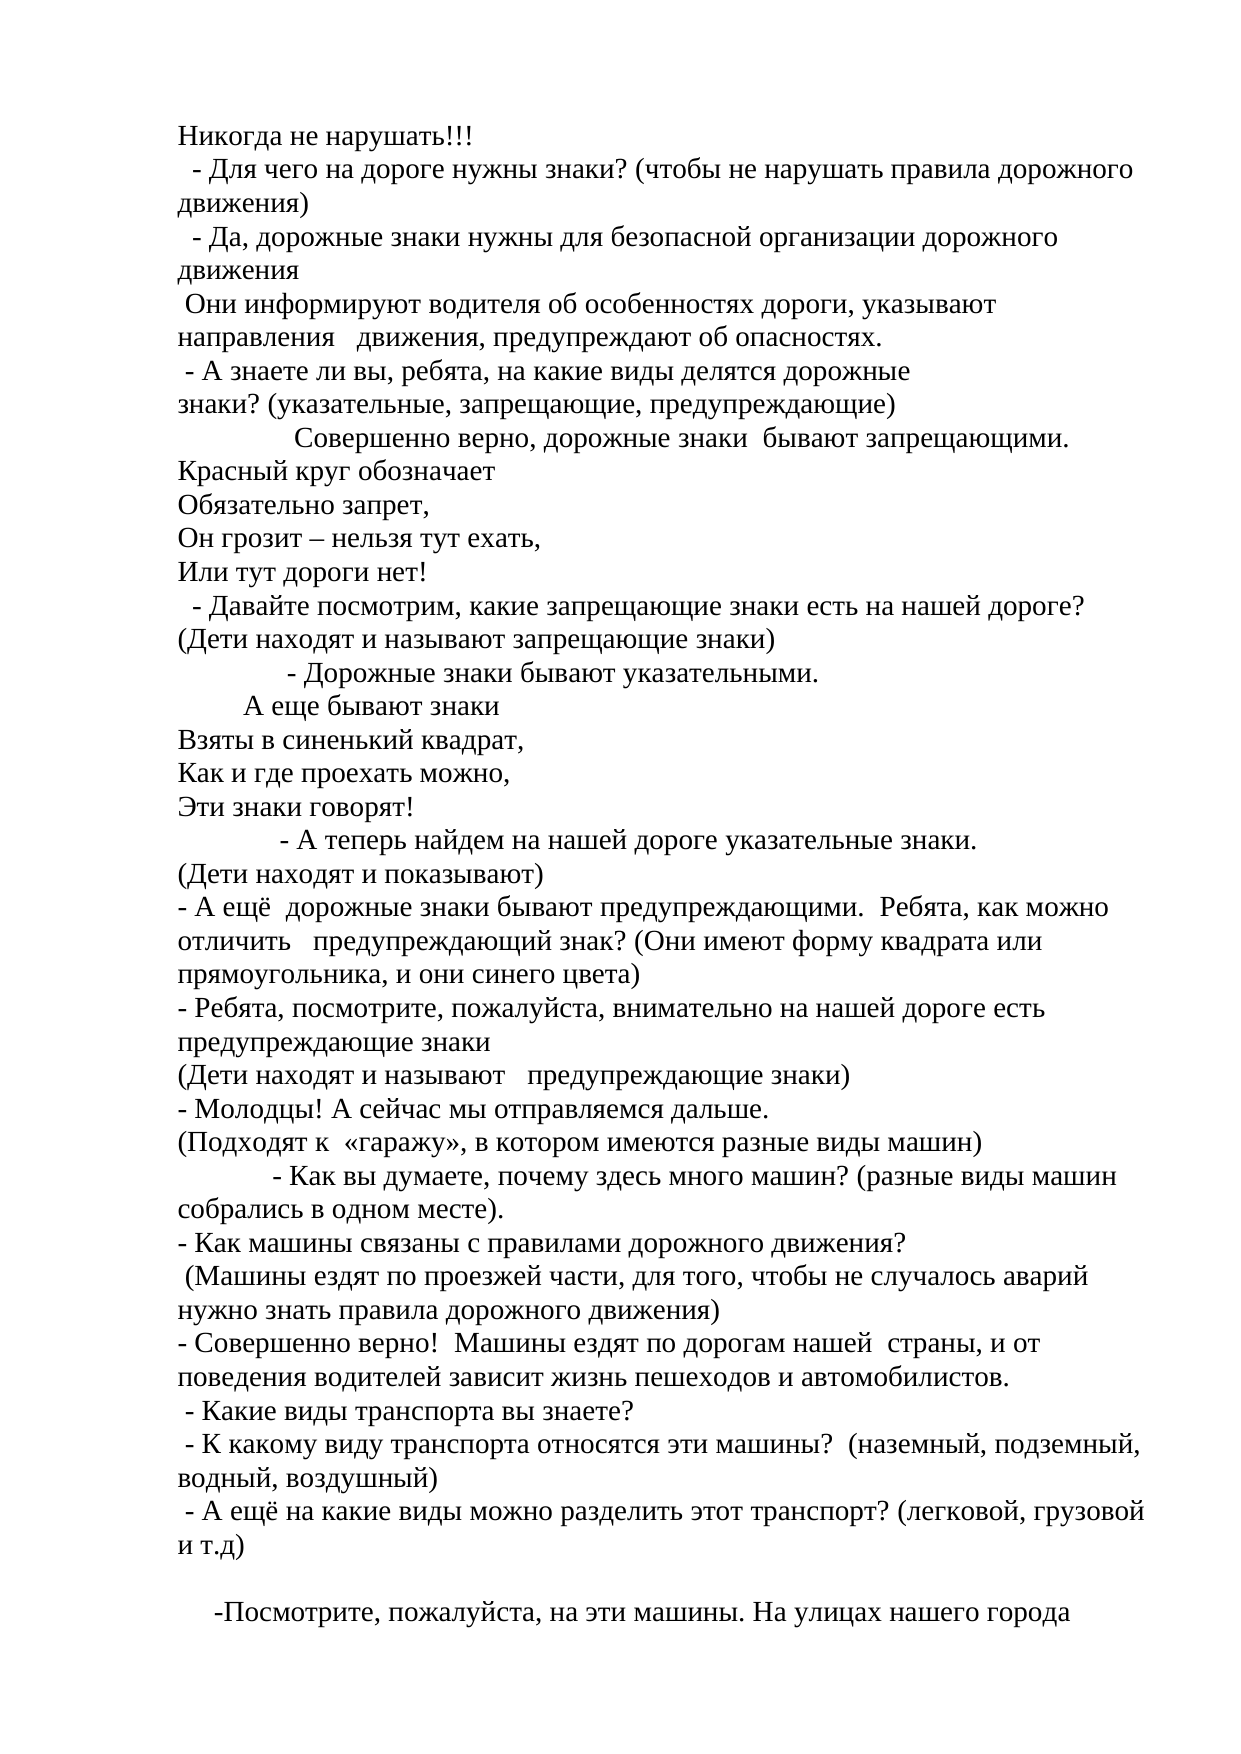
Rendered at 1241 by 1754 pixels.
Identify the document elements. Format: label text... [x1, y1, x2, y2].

text - Молодцы! А сейчас мы отправляемся дальше. (Подходят к «гаражу», в котором имеются разные виды машин) - Как вы думаете, почему здесь много машин? (разные виды машин собрались в одном месте). - Как машины связаны с правилами дорожного движения? (Машины ездят по проезжей части, для того, чтобы не случалось аварий нужно знать правила дорожного движения) - Совершенно верно! Машины ездят по дорогам нашей страны, и от поведения водителей зависит жизнь пешеходов и автомобилистов. [177, 1091, 1152, 1393]
text - А теперь найдем на нашей дороге указательные знаки. (Дети находят и показывают) - А ещё дорожные знаки бывают предупреждающими. Ребята, как можно отличить предупреждающий знак? (Они имеют форму квадрата или прямоугольника, и они синего цвета) [177, 822, 1152, 990]
text - Ребята, посмотрите, пожалуйста, внимательно на нашей дороге есть предупреждающие знаки (Дети находят и называют предупреждающие знаки) [177, 990, 1152, 1091]
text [177, 118, 1152, 822]
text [177, 1393, 1152, 1627]
